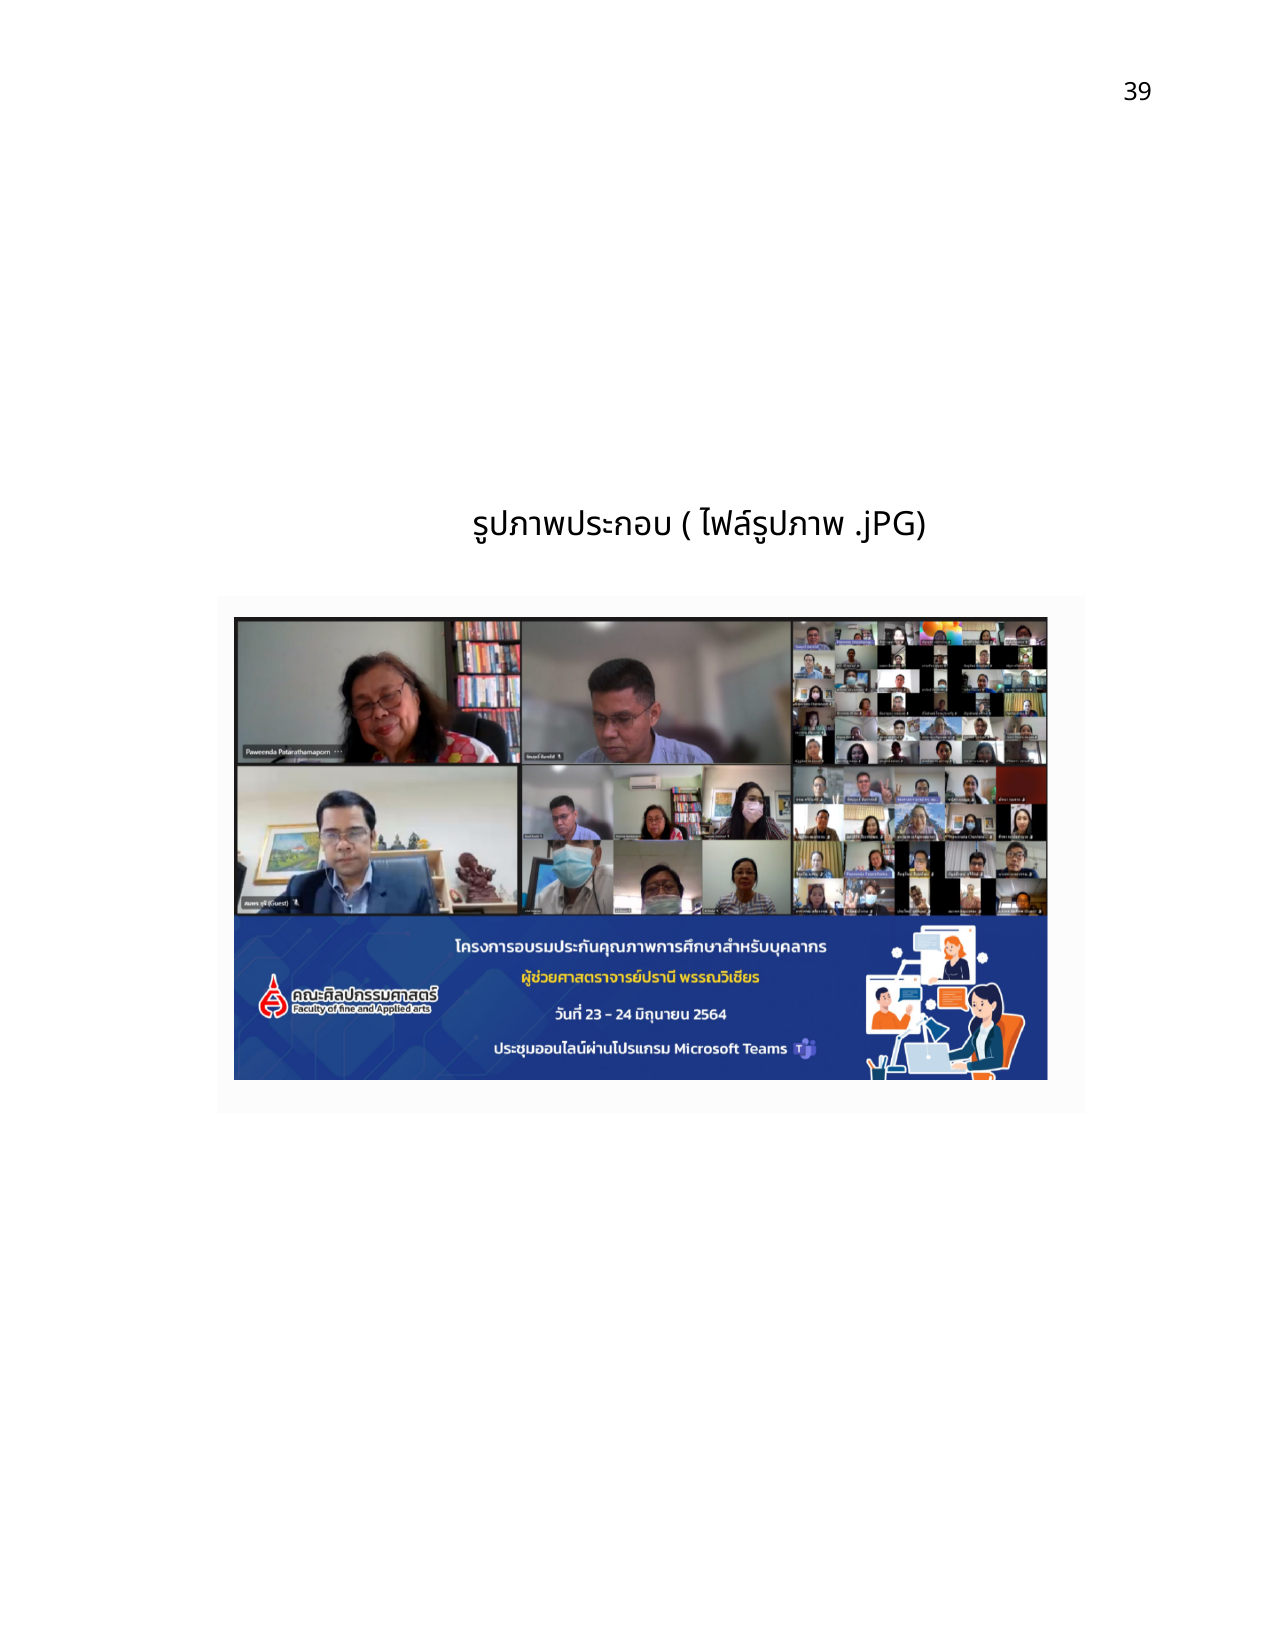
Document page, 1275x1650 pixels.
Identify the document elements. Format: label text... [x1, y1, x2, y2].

picture [217, 596, 1085, 1113]
list รูปภาพประกอบ ( ไฟล์รูปภาพ .jPG) [247, 500, 1152, 551]
